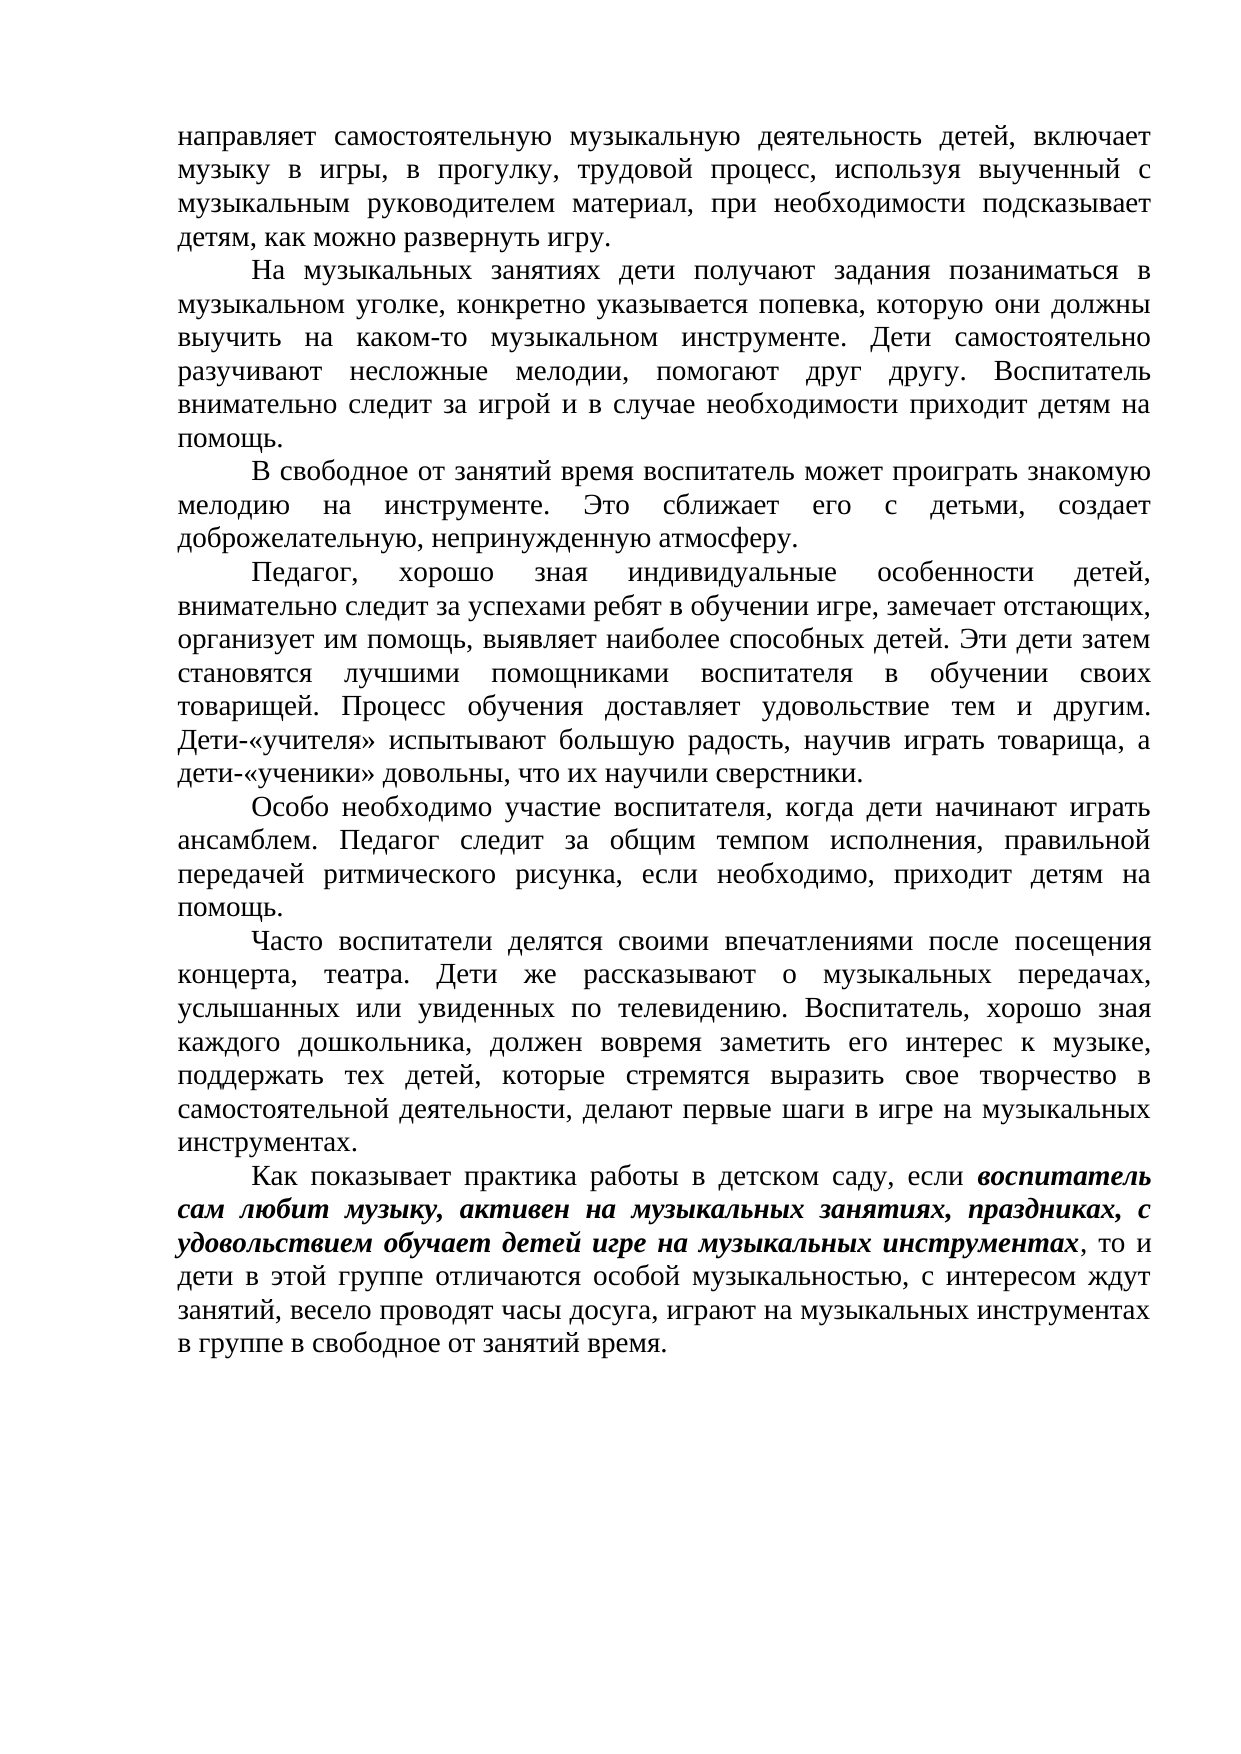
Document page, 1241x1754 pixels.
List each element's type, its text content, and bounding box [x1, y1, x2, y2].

text Часто воспитатели делятся своими впечатлениями после посещения концерта, театра. Дети же рассказывают о музыкальных передачах, услышанных или увиденных по телевидению. Воспитатель, хорошо зная каждого дошкольника, должен вовремя заметить его интерес к музыке, поддержать тех детей, которые стремятся выразить свое творчество в самостоятельной деятельности, делают первые шаги в игре на музыкальных инструментах. [177, 923, 1152, 1158]
text Как показывает практика работы в детском саду, если воспитатель сам любит музыку, активен на музыкальных занятиях, праздниках, с удовольствием обучает детей игре на музыкальных инструментах, то и дети в этой группе отличаются особой музыкальностью, с интересом ждут занятий, весело проводят часы досуга, играют на музыкальных инструментах в группе в свободное от занятий время. [177, 1158, 1152, 1359]
text На музыкальных занятиях дети получают задания позаниматься в музыкальном уголке, конкретно указывается попевка, которую они должны выучить на каком-то музыкальном инструменте. Дети самостоятельно разучивают несложные мелодии, помогают друг другу. Воспитатель внимательно следит за игрой и в случае необходимости приходит детям на помощь. [177, 252, 1152, 453]
text Педагог, хорошо зная индивидуальные особенности детей, внимательно следит за успехами ребят в обучении игре, замечает отстающих, организует им помощь, выявляет наиболее способных детей. Эти дети затем становятся лучшими помощниками воспитателя в обучении своих товарищей. Процесс обучения доставляет удовольствие тем и другим. Дети-«учителя» испытывают большую радость, научив играть товарища, а дети-«ученики» довольны, что их научили сверстники. [177, 554, 1152, 789]
text В свободное от занятий время воспитатель может проиграть знакомую мелодию на инструменте. Это сближает его с детьми, создает доброжелательную, непринужденную атмосферу. [177, 453, 1152, 554]
text Особо необходимо участие воспитателя, когда дети начинают играть ансамблем. Педагог следит за общим темпом исполнения, правильной передачей ритмического рисунка, если необходимо, приходит детям на помощь. [177, 789, 1152, 923]
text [177, 118, 1152, 252]
